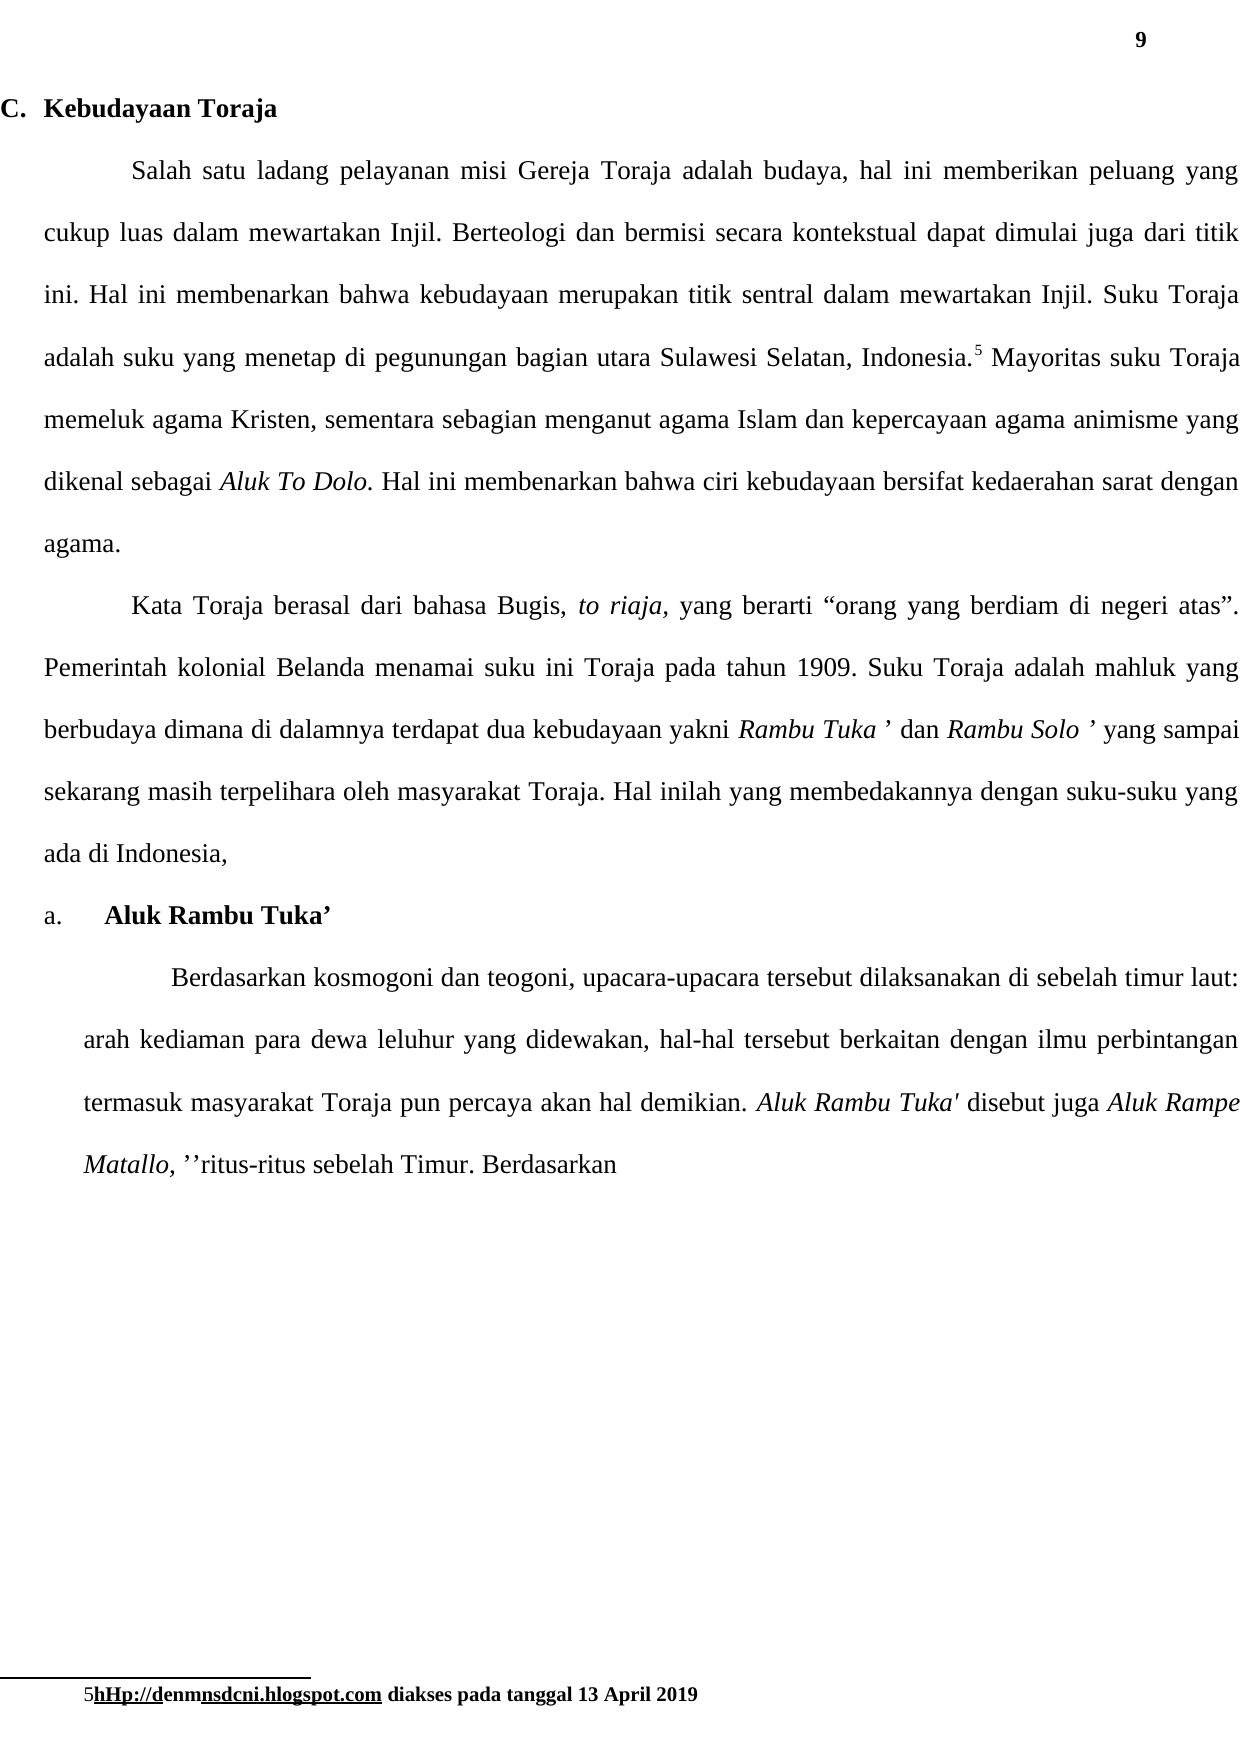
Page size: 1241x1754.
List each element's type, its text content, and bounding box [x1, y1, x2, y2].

text Kata Toraja berasal dari bahasa Bugis, to riaja, yang berarti “orang yang berdiam di negeri atas”. Pemerintah kolonial Belanda menamai suku ini Toraja pada tahun 1909. Suku Toraja adalah mahluk yang berbudaya dimana di dalamnya terdapat dua kebudayaan yakni Rambu Tuka ’ dan Rambu Solo ’ yang sampai sekarang masih terpelihara oleh masyarakat Toraja. Hal inilah yang membedakannya dengan suku-suku yang ada di Indonesia, [44, 565, 1240, 875]
subtitle Kebudayaan Toraja [0, 68, 1240, 130]
text Salah satu ladang pelayanan misi Gereja Toraja adalah budaya, hal ini memberikan peluang yang cukup luas dalam mewartakan Injil. Berteologi dan bermisi secara kontekstual dapat dimulai juga dari titik ini. Hal ini membenarkan bahwa kebudayaan merupakan titik sentral dalam mewartakan Injil. Suku Toraja adalah suku yang menetap di pegunungan bagian utara Sulawesi Selatan, Indonesia. Mayoritas suku Toraja memeluk agama Kristen, sementara sebagian menganut agama Islam dan kepercayaan agama animisme yang dikenal sebagai Aluk To Dolo. Hal ini membenarkan bahwa ciri kebudayaan bersifat kedaerahan sarat dengan agama. [44, 130, 1240, 565]
subtitle Aluk Rambu Tuka’ [44, 875, 1240, 937]
text Berdasarkan kosmogoni dan teogoni, upacara-upacara tersebut dilaksanakan di sebelah timur laut: arah kediaman para dewa leluhur yang didewakan, hal-hal tersebut berkaitan dengan ilmu perbintangan termasuk masyarakat Toraja pun percaya akan hal demikian. Aluk Rambu Tuka' disebut juga Aluk Rampe Matallo, ’’ritus-ritus sebelah Timur. Berdasarkan [83, 937, 1240, 1186]
